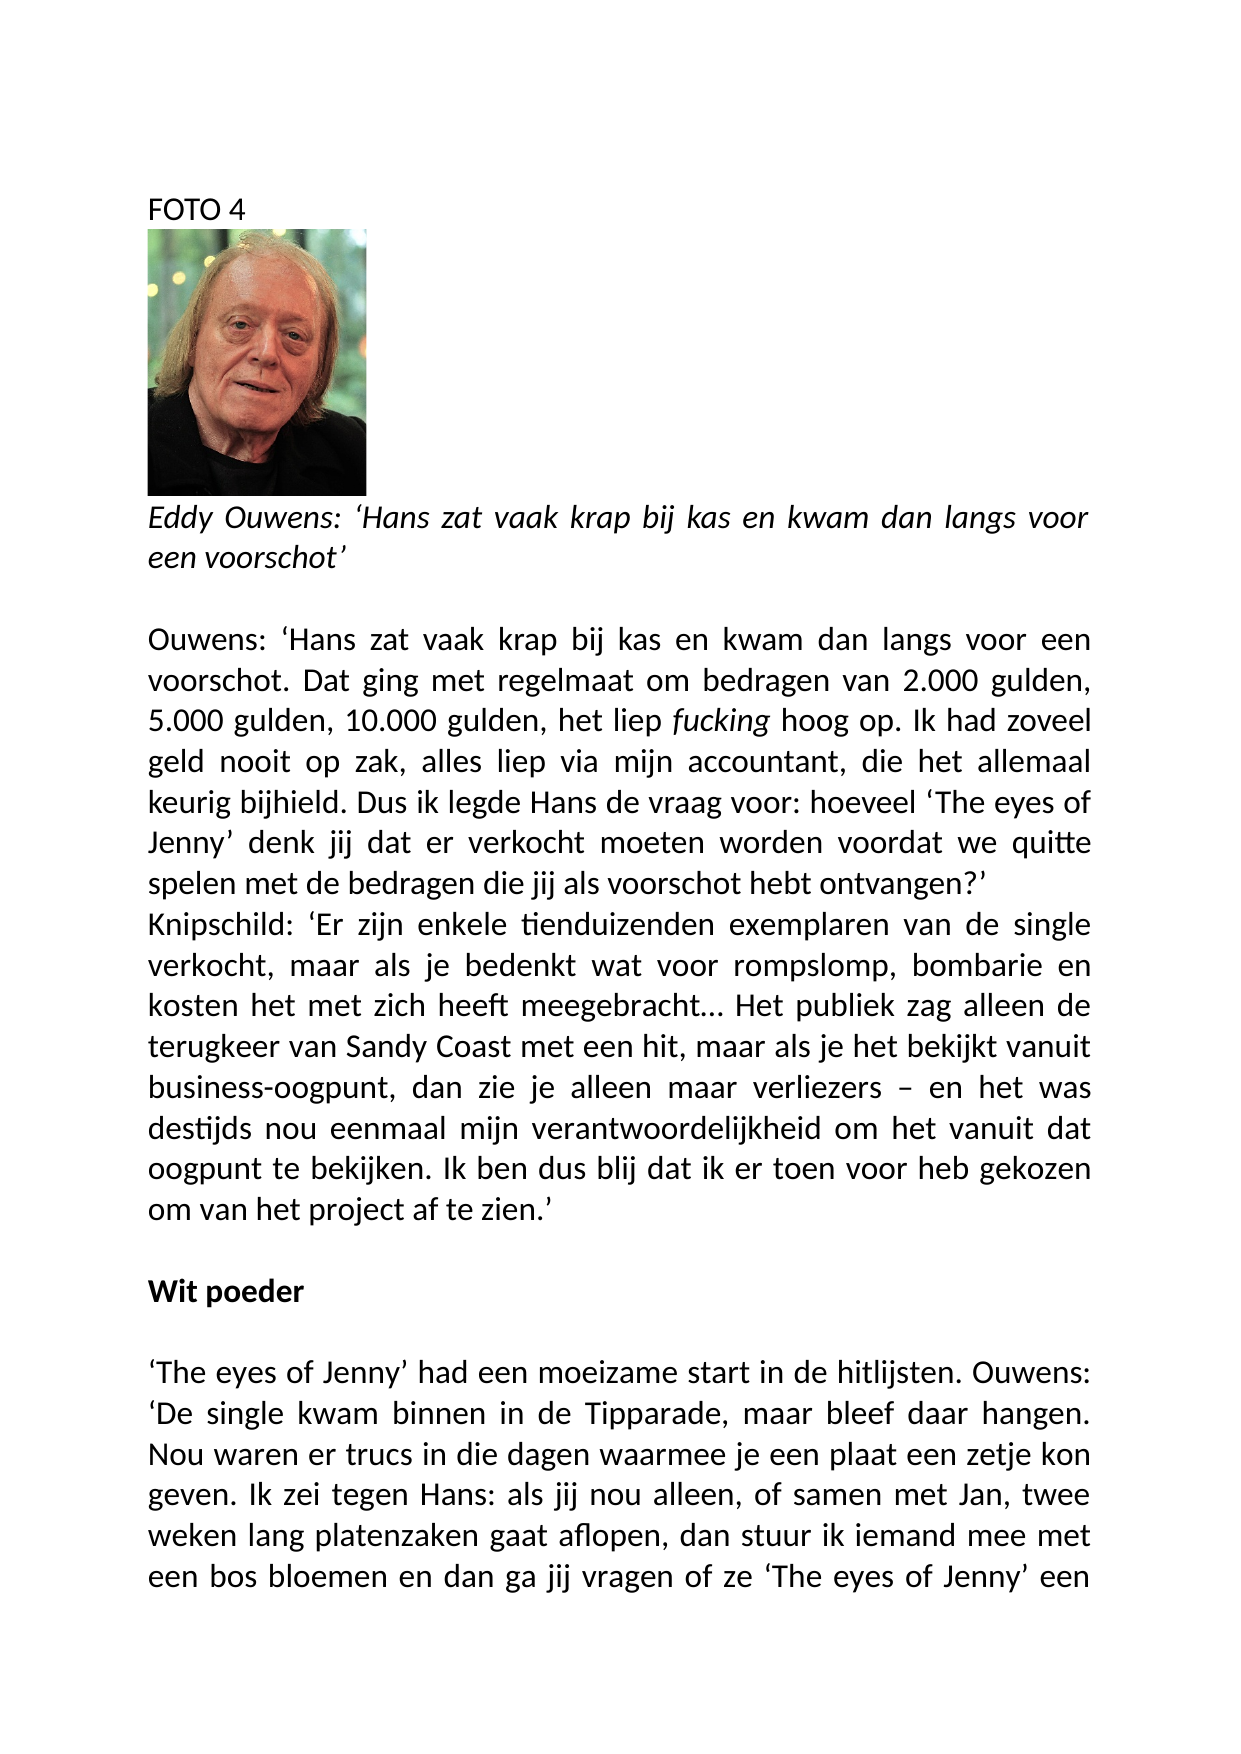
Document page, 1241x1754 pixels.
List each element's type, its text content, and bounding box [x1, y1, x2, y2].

text Knipschild: ‘Er zijn enkele tienduizenden exemplaren van de single verkocht, maar als je bedenkt wat voor rompslomp, bombarie en kosten het met zich heeft meegebracht… Het publiek zag alleen de terugkeer van Sandy Coast met een hit, maar als je het bekijkt vanuit business-oogpunt, dan zie je alleen maar verliezers – en het was destijds nou eenmaal mijn verantwoordelijkheid om het vanuit dat oogpunt te bekijken. Ik ben dus blij dat ik er toen voor heb gekozen om van het project af te zien.’ [148, 903, 1093, 1229]
text Ouwens: ‘Hans zat vaak krap bij kas en kwam dan langs voor een voorschot. Dat ging met regelmaat om bedragen van 2.000 gulden, 5.000 gulden, 10.000 gulden, het liep fucking hoog op. Ik had zoveel geld nooit op zak, alles liep via mijn accountant, die het allemaal keurig bijhield. Dus ik legde Hans de vraag voor: hoeveel ‘The eyes of Jenny’ denk jij dat er verkocht moeten worden voordat we quitte spelen met de bedragen die jij als voorschot hebt ontvangen?’ [148, 618, 1093, 903]
picture [147, 229, 367, 496]
text Eddy Ouwens: ‘Hans zat vaak krap bij kas en kwam dan langs voor een voorschot’ [148, 496, 1093, 577]
text Wit poeder [148, 1269, 1093, 1310]
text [148, 1351, 1093, 1595]
text FOTO 4 [148, 188, 1093, 229]
